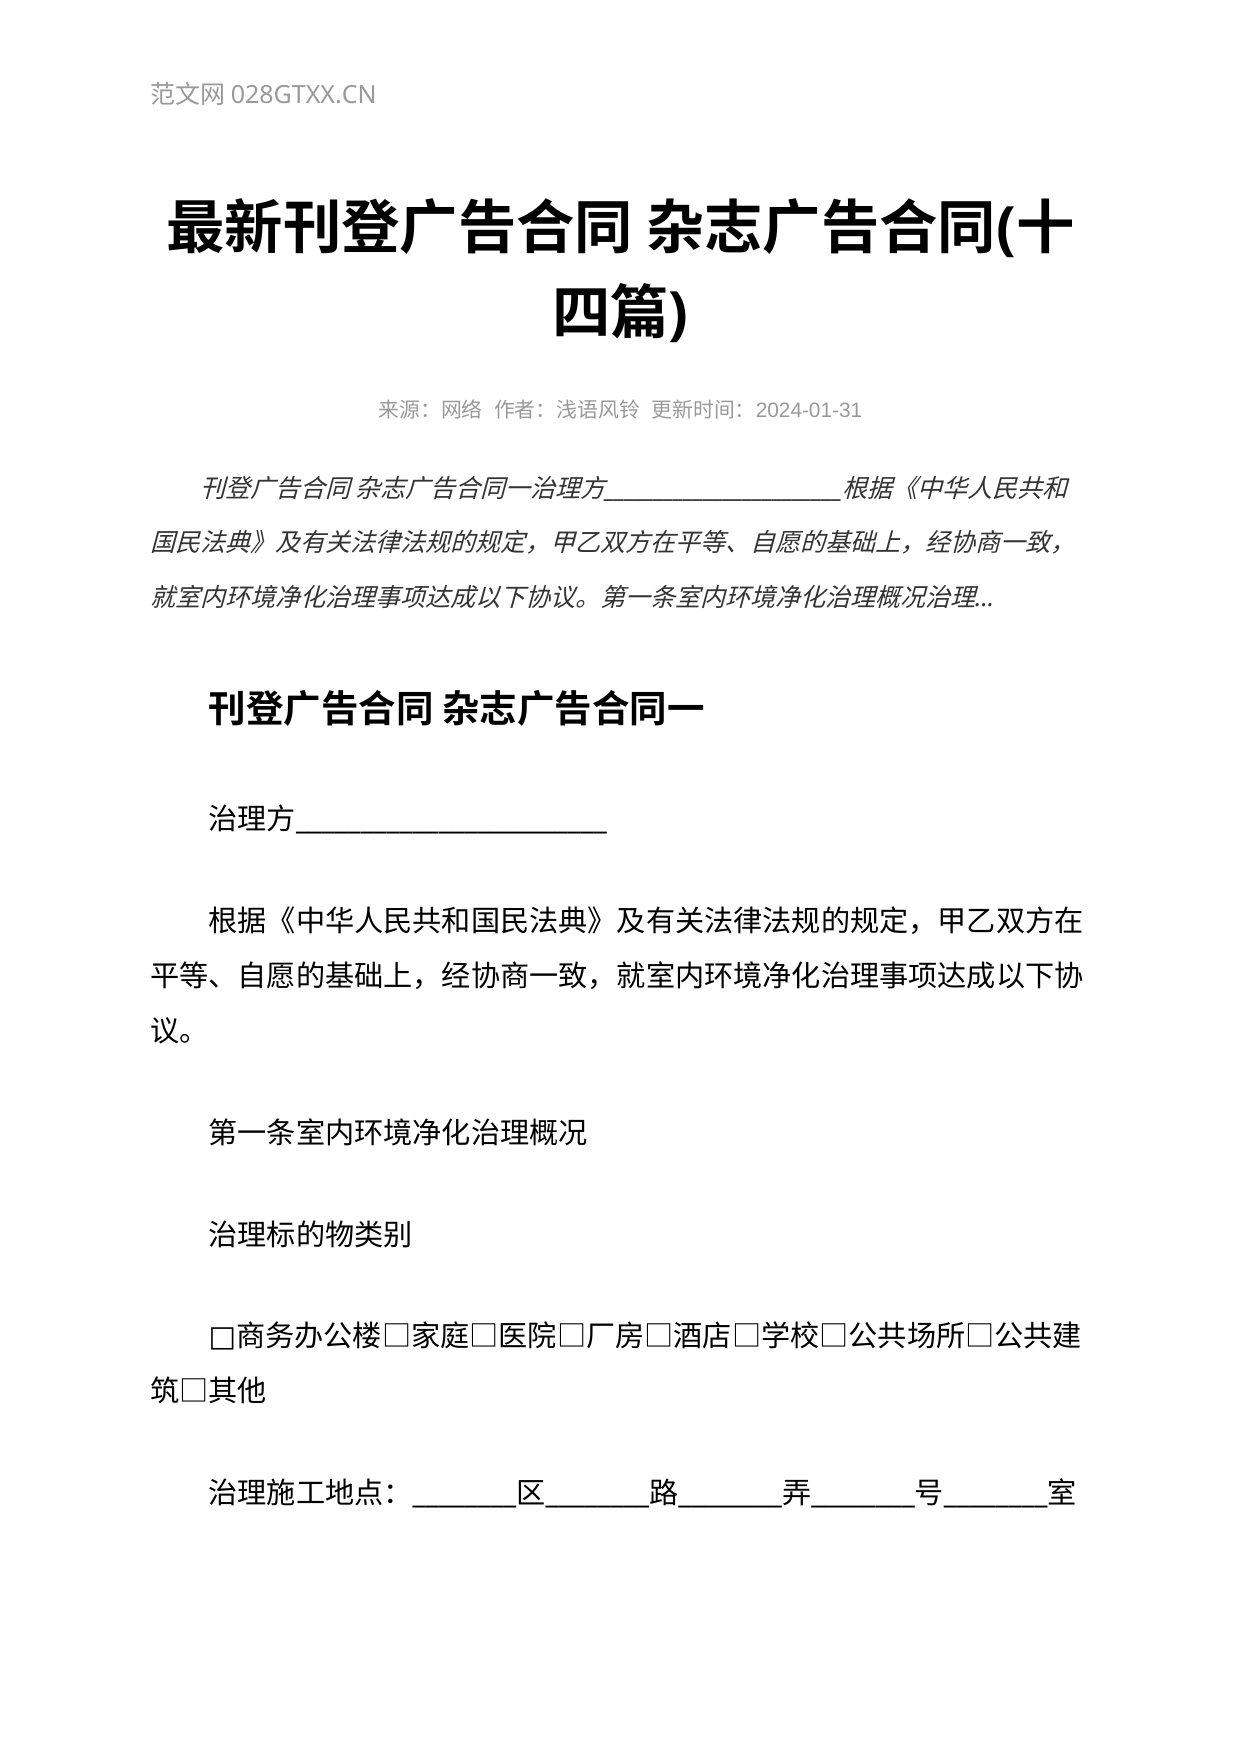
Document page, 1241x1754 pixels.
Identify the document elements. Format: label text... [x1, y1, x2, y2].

text 刊登广告合同 杂志广告合同一治理方________________________根据《中华人民共和国民法典》及有关法律法规的规定，甲乙双方在平等、自愿的基础上，经协商一致，就室内环境净化治理事项达成以下协议。第一条室内环境净化治理概况治理... [150, 468, 1090, 613]
text 刊登广告合同 杂志广告合同一 [150, 678, 1090, 733]
text 来源：网络 作者：浅语风铃 更新时间：2024-01-31 [150, 398, 1090, 422]
text 第一条室内环境净化治理概况 [150, 1109, 1090, 1152]
text 根据《中华人民共和国民法典》及有关法律法规的规定，甲乙双方在平等、自愿的基础上，经协商一致，就室内环境净化治理事项达成以下协议。 [150, 898, 1090, 1050]
text 治理方________________________ [150, 796, 1090, 838]
text □商务办公楼□家庭□医院□厂房□酒店□学校□公共场所□公共建筑□其他 [150, 1313, 1090, 1410]
text 治理施工地点：________区________路________弄________号________室 [150, 1470, 1090, 1512]
text 治理标的物类别 [150, 1211, 1090, 1253]
subtitle 最新刊登广告合同 杂志广告合同(十四篇) [150, 181, 1090, 351]
